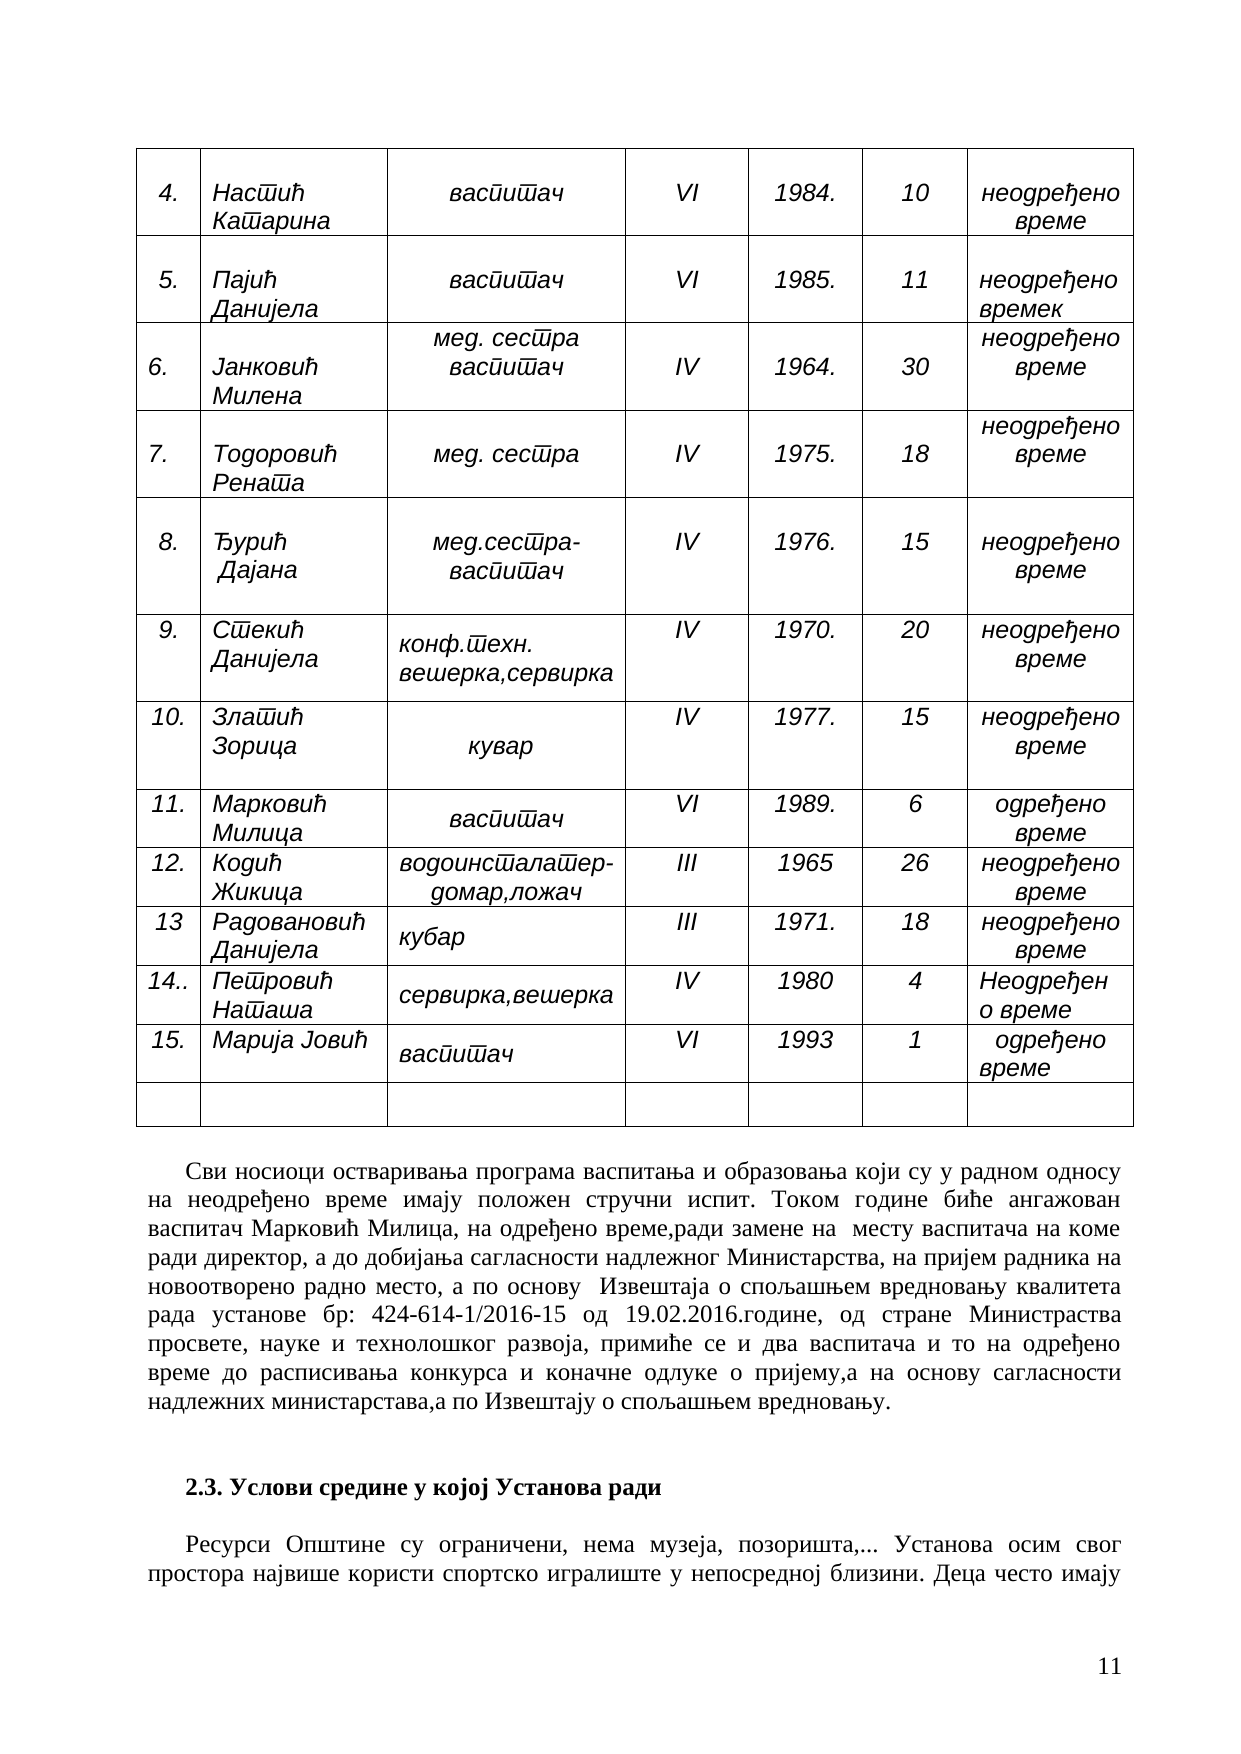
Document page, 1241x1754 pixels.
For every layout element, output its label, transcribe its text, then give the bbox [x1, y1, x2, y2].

table_cell IV [626, 323, 748, 409]
table_cell 7. [137, 411, 200, 497]
table_cell 18 [863, 411, 967, 497]
table_cell Стекић Данијела [201, 615, 387, 701]
table_cell Ђурић Дајана [201, 498, 387, 614]
table_cell Тодоровић Рената [201, 411, 387, 497]
table_cell 5. [137, 236, 200, 322]
table_cell конф.техн. вешерка,сервирка [388, 615, 625, 701]
table_cell кувар [388, 702, 625, 788]
table_cell неодређено времек [968, 236, 1133, 322]
table_cell III [626, 907, 748, 965]
table_cell Марковић Милица [201, 790, 387, 847]
table_cell Марија Јовић [201, 1025, 387, 1082]
table_cell [201, 1083, 387, 1126]
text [148, 1529, 1122, 1587]
table_cell васпитач [388, 790, 625, 847]
table_cell 1984. [749, 149, 862, 235]
table_cell 6 [863, 790, 967, 847]
table_cell 11 [863, 236, 967, 322]
table_cell VI [626, 149, 748, 235]
table_cell 1985. [749, 236, 862, 322]
table_cell 15. [137, 1025, 200, 1082]
table_cell [626, 1083, 748, 1126]
table_cell васпитач [388, 149, 625, 235]
table_cell 1989. [749, 790, 862, 847]
table_cell 13 [137, 907, 200, 965]
table_cell сервирка,вешерка [388, 966, 625, 1024]
table_cell Јанковић Милена [201, 323, 387, 409]
table_cell неодређено време [968, 702, 1133, 788]
table_cell 14.. [137, 966, 200, 1024]
table_cell VI [626, 236, 748, 322]
text Сви носиоци остваривања програма васпитања и образовања који су у радном односу на неодређено време имају положен стручни испит. Током године биће ангажован васпитач Марковић Милица, на одређено време,ради замене на месту васпитача на коме ради директор, а до добијања сагласности надлежног Министарства, на пријем радника на новоотворено радно место, а по основу Извештаја о спољашњем вредновању квалитета рада установе бр: 424-614-1/2016-15 од 19.02.2016.године, од стране Министраства просвете, науке и технолошког развоја, примиће се и два васпитача и то на одређено време до расписивања конкурса и коначне одлуке о пријему,а на основу сагласности надлежних министарстава,а по Извештају о спољашњем вредновању. [148, 1156, 1122, 1414]
table_cell [968, 1083, 1133, 1126]
table_cell Радовановић Данијела [201, 907, 387, 965]
table_cell 6. [137, 323, 200, 409]
table_cell мед. сестра васпитач [388, 323, 625, 409]
table_cell мед.сестра-васпитач [388, 498, 625, 614]
table_cell неодређено време [968, 907, 1133, 965]
table_cell Петровић Наташа [201, 966, 387, 1024]
table_cell неодређено време [968, 848, 1133, 906]
table_cell васпитач [388, 236, 625, 322]
table_cell [388, 1083, 625, 1126]
table_cell кубар [388, 907, 625, 965]
table_cell 18 [863, 907, 967, 965]
text 2.3. Услови средине у којој Установа ради [185, 1472, 1122, 1501]
table_cell 1993 [749, 1025, 862, 1082]
table_cell 15 [863, 498, 967, 614]
table_cell Неодређено време [968, 966, 1133, 1024]
table_cell неодређено време [968, 149, 1133, 235]
table_cell Настић Катарина [201, 149, 387, 235]
table_cell IV [626, 411, 748, 497]
table_cell 20 [863, 615, 967, 701]
table_cell неодређено време [968, 411, 1133, 497]
table_cell 12. [137, 848, 200, 906]
table_cell 1975. [749, 411, 862, 497]
table_cell неодређено време [968, 615, 1133, 701]
table_cell Златић Зорица [201, 702, 387, 788]
table_cell 9. [137, 615, 200, 701]
table_cell 1976. [749, 498, 862, 614]
table_cell Пајић Данијела [201, 236, 387, 322]
table_cell мед. сестра [388, 411, 625, 497]
table_cell 4 [863, 966, 967, 1024]
table_cell 11. [137, 790, 200, 847]
table_cell III [626, 848, 748, 906]
table_cell [863, 1083, 967, 1126]
table_cell [137, 1083, 200, 1126]
table_cell 10. [137, 702, 200, 788]
table_cell 1 [863, 1025, 967, 1082]
table_cell 1970. [749, 615, 862, 701]
table_cell 1971. [749, 907, 862, 965]
table_cell VI [626, 1025, 748, 1082]
table_cell неодређено време [968, 323, 1133, 409]
table_cell васпитач [388, 1025, 625, 1082]
table_cell 26 [863, 848, 967, 906]
table_cell водоинсталатер- домар,ложач [388, 848, 625, 906]
table_cell неодређено време [968, 498, 1133, 614]
table_cell 15 [863, 702, 967, 788]
table_cell [749, 1083, 862, 1126]
table_cell 1965 [749, 848, 862, 906]
table_cell 1980 [749, 966, 862, 1024]
table_cell 10 [863, 149, 967, 235]
table_cell VI [626, 790, 748, 847]
table_cell 4. [137, 149, 200, 235]
table_cell одређено време [968, 1025, 1133, 1082]
table_cell 30 [863, 323, 967, 409]
table_cell IV [626, 966, 748, 1024]
table_cell одређено време [968, 790, 1133, 847]
table_cell 8. [137, 498, 200, 614]
table_cell 1964. [749, 323, 862, 409]
table_cell 1977. [749, 702, 862, 788]
table_cell IV [626, 702, 748, 788]
table_cell IV [626, 615, 748, 701]
table_cell Кодић Жикица [201, 848, 387, 906]
table_cell IV [626, 498, 748, 614]
